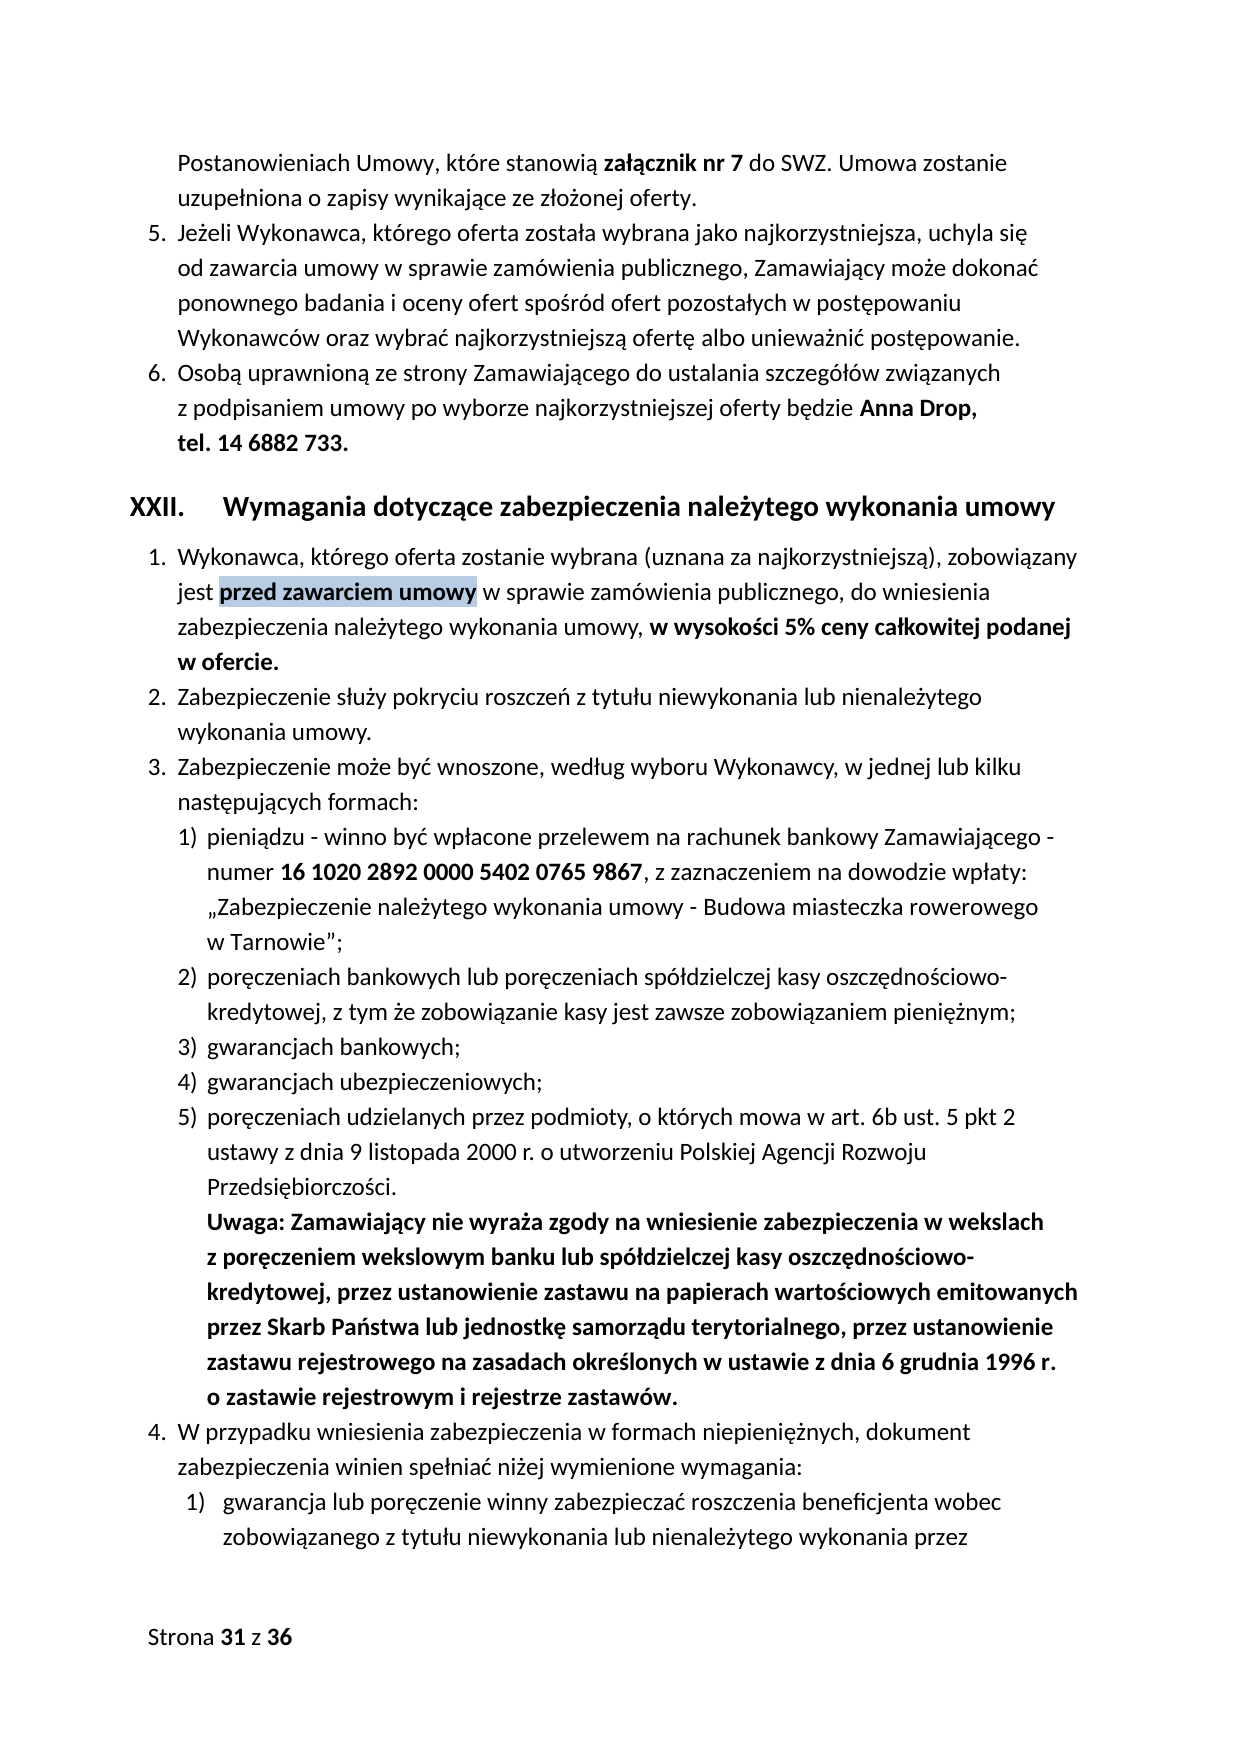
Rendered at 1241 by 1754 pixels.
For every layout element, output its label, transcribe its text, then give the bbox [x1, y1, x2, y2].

list Wykonawca, którego oferta zostanie wybrana (uznana za najkorzystniejszą), zobowiązany jest przed zawarciem umowy w sprawie zamówienia publicznego, do wniesienia zabezpieczenia należytego wykonania umowy, w wysokości 5% ceny całkowitej podanej w ofercie. [148, 541, 1093, 677]
list Osobą uprawnioną ze strony Zamawiającego do ustalania szczegółów związanych z podpisaniem umowy po wyborze najkorzystniejszej oferty będzie Anna Drop, tel. 14 6882 733. [148, 358, 1093, 458]
list Zabezpieczenie służy pokryciu roszczeń z tytułu niewykonania lub nienależytego wykonania umowy. [148, 681, 1093, 747]
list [185, 1486, 1093, 1552]
list pieniądzu - winno być wpłacone przelewem na rachunek bankowy Zamawiającego - numer 16 1020 2892 0000 5402 0765 9867, z zaznaczeniem na dowodzie wpłaty: „Zabezpieczenie należytego wykonania umowy - Budowa miasteczka rowerowego w Tarnowie”; [177, 821, 1093, 957]
list Zabezpieczenie może być wnoszone, według wyboru Wykonawcy, w jednej lub kilku następujących formach: [148, 751, 1093, 817]
list gwarancjach bankowych; [177, 1031, 1093, 1062]
list Uwaga: Zamawiający nie wyraża zgody na wniesienie zabezpieczenia w wekslach z poręczeniem wekslowym banku lub spółdzielczej kasy oszczędnościowo-kredytowej, przez ustanowienie zastawu na papierach wartościowych emitowanych przez Skarb Państwa lub jednostkę samorządu terytorialnego, przez ustanowienie zastawu rejestrowego na zasadach określonych w ustawie z dnia 6 grudnia 1996 r. o zastawie rejestrowym i rejestrze zastawów. [207, 1206, 1093, 1412]
list Jeżeli Wykonawca, którego oferta została wybrana jako najkorzystniejsza, uchyla się od zawarcia umowy w sprawie zamówienia publicznego, Zamawiający może dokonać ponownego badania i oceny ofert spośród ofert pozostałych w postępowaniu Wykonawców oraz wybrać najkorzystniejszą ofertę albo unieważnić postępowanie. [148, 218, 1093, 353]
list W przypadku wniesienia zabezpieczenia w formach niepieniężnych, dokument zabezpieczenia winien spełniać niżej wymienione wymagania: [148, 1416, 1093, 1482]
list poręczeniach udzielanych przez podmioty, o których mowa w art. 6b ust. 5 pkt 2 ustawy z dnia 9 listopada 2000 r. o utworzeniu Polskiej Agencji Rozwoju Przedsiębiorczości. [177, 1101, 1093, 1202]
list gwarancjach ubezpieczeniowych; [177, 1066, 1093, 1097]
list poręczeniach bankowych lub poręczeniach spółdzielczej kasy oszczędnościowo-kredytowej, z tym że zobowiązanie kasy jest zawsze zobowiązaniem pieniężnym; [177, 961, 1093, 1027]
subtitle Wymagania dotyczące zabezpieczenia należytego wykonania umowy [185, 488, 1093, 523]
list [148, 148, 1093, 213]
